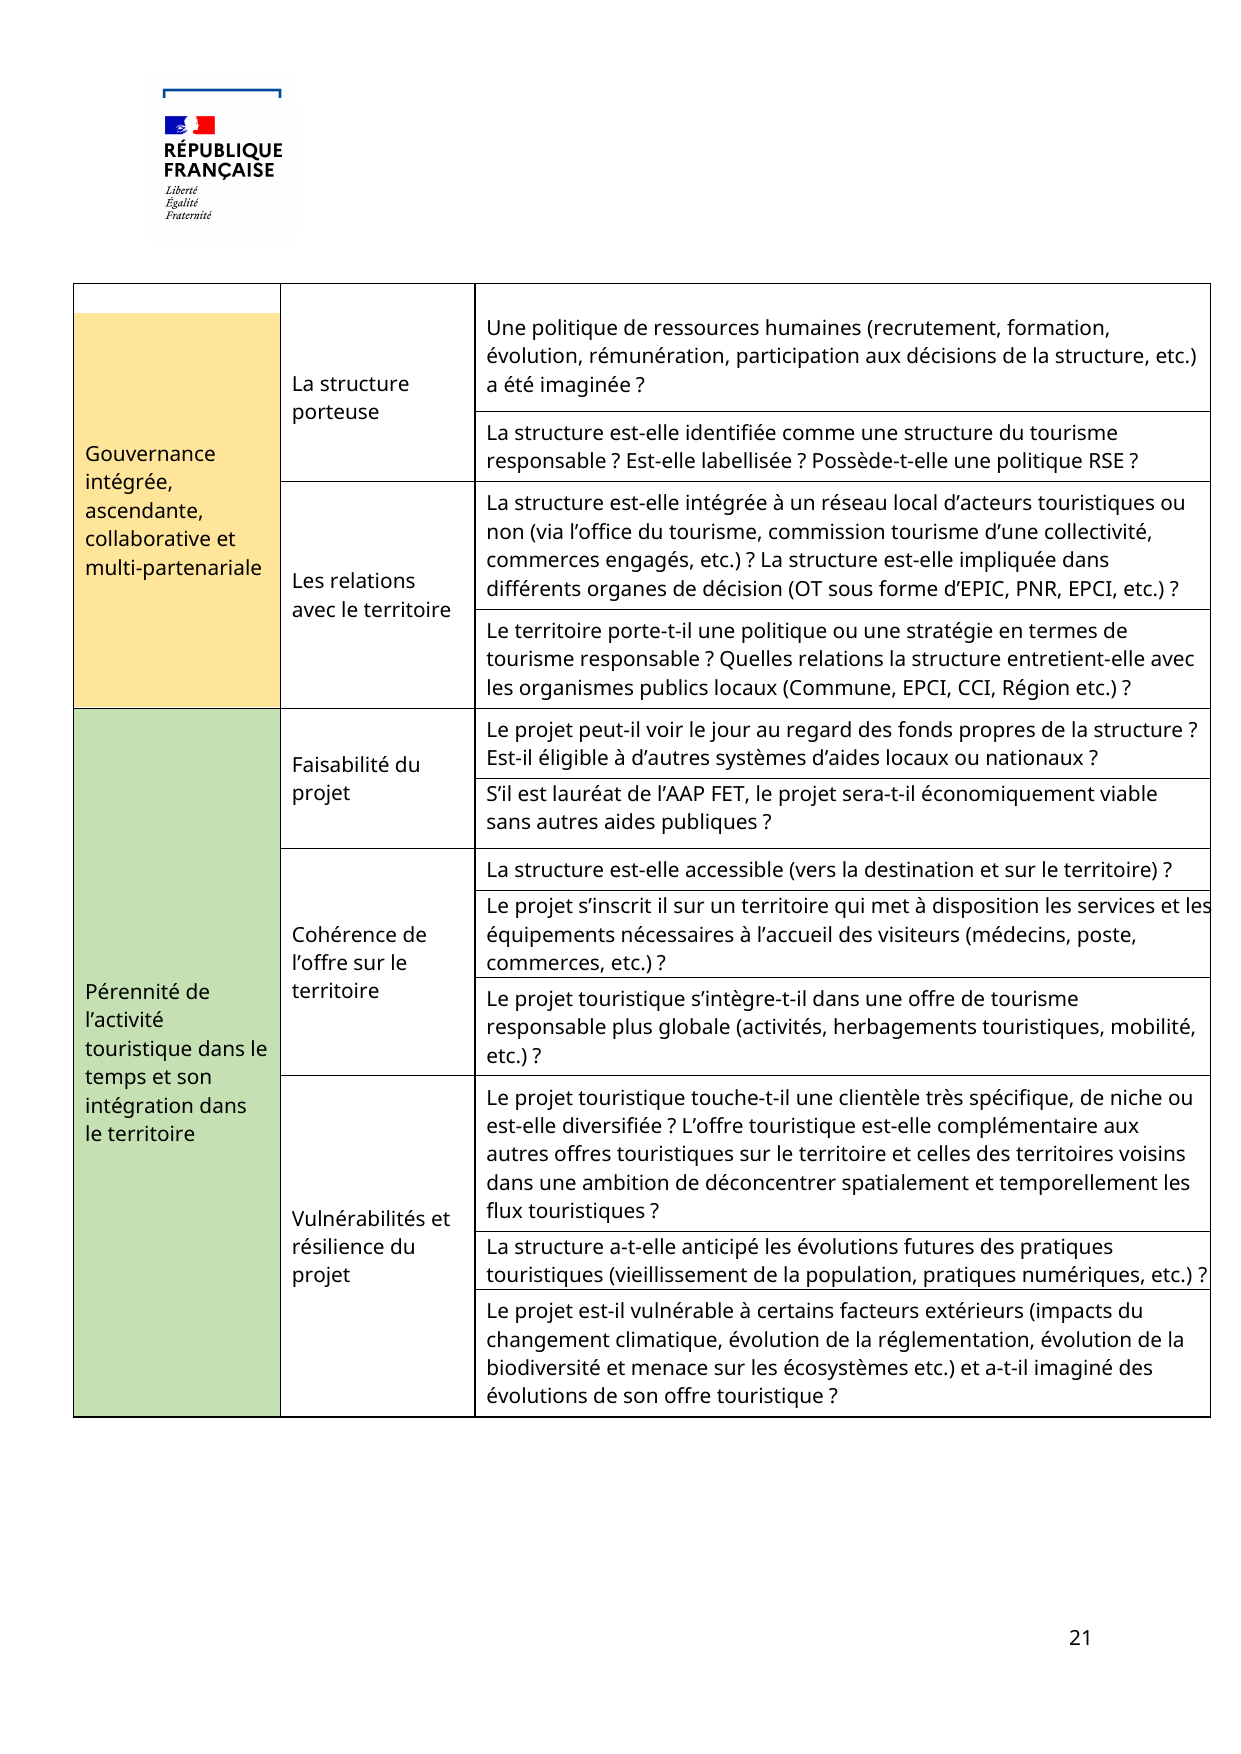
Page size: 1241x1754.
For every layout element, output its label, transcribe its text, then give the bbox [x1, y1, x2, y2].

table_cell Le territoire porte-t-il une politique ou une stratégie en termes de tourisme responsable ? Quelles relations la structure entretient-elle avec les organismes publics locaux (Commune, EPCI, CCI, Région etc.) ? [476, 610, 1210, 707]
table_cell La structure est-elle intégrée à un réseau local d’acteurs touristiques ou non (via l’office du tourisme, commission tourisme d’une collectivité, commerces engagés, etc.) ? La structure est-elle impliquée dans différents organes de décision (OT sous forme d’EPIC, PNR, EPCI, etc.) ? [476, 482, 1210, 608]
table_cell La structure est-elle accessible (vers la destination et sur le territoire) ? [476, 849, 1210, 890]
table_cell Pérennité de l’activité touristique dans le temps et son intégration dans le territoire [74, 709, 280, 1416]
picture [147, 73, 298, 243]
table_cell Le projet touristique s’intègre-t-il dans une offre de tourisme responsable plus globale (activités, herbagements touristiques, mobilité, etc.) ? [476, 978, 1210, 1075]
table_cell S’il est lauréat de l’AAP FET, le projet sera-t-il économiquement viable sans autres aides publiques ? [476, 779, 1210, 848]
table_header [74, 284, 280, 313]
table_cell Gouvernance intégrée, ascendante, collaborative et multi-partenariale [74, 313, 280, 707]
table_cell Faisabilité du projet [281, 709, 474, 848]
table_cell Cohérence de l’offre sur le territoire [281, 849, 474, 1075]
table_header [281, 284, 474, 313]
table_header [476, 284, 1210, 313]
table_cell Vulnérabilités et résilience du projet [281, 1076, 474, 1416]
table_cell Le projet s’inscrit il sur un territoire qui met à disposition les services et les équipements nécessaires à l’accueil des visiteurs (médecins, poste, commerces, etc.) ? [476, 891, 1210, 977]
table_cell Le projet est-il vulnérable à certains facteurs extérieurs (impacts du changement climatique, évolution de la réglementation, évolution de la biodiversité et menace sur les écosystèmes etc.) et a-t-il imaginé des évolutions de son offre touristique ? [476, 1290, 1210, 1416]
table_cell Une politique de ressources humaines (recrutement, formation, évolution, rémunération, participation aux décisions de la structure, etc.) a été imaginée ? [476, 313, 1210, 411]
table_cell Le projet peut-il voir le jour au regard des fonds propres de la structure ? Est-il éligible à d’autres systèmes d’aides locaux ou nationaux ? [476, 709, 1210, 778]
table_cell La structure porteuse [281, 313, 474, 481]
table_cell Le projet touristique touche-t-il une clientèle très spécifique, de niche ou est-elle diversifiée ? L’offre touristique est-elle complémentaire aux autres offres touristiques sur le territoire et celles des territoires voisins dans une ambition de déconcentrer spatialement et temporellement les flux touristiques ? [476, 1076, 1210, 1231]
table_cell La structure a-t-elle anticipé les évolutions futures des pratiques touristiques (vieillissement de la population, pratiques numériques, etc.) ? [476, 1232, 1210, 1289]
table_cell La structure est-elle identifiée comme une structure du tourisme responsable ? Est-elle labellisée ? Possède-t-elle une politique RSE ? [476, 412, 1210, 481]
table_cell Les relations avec le territoire [281, 482, 474, 707]
